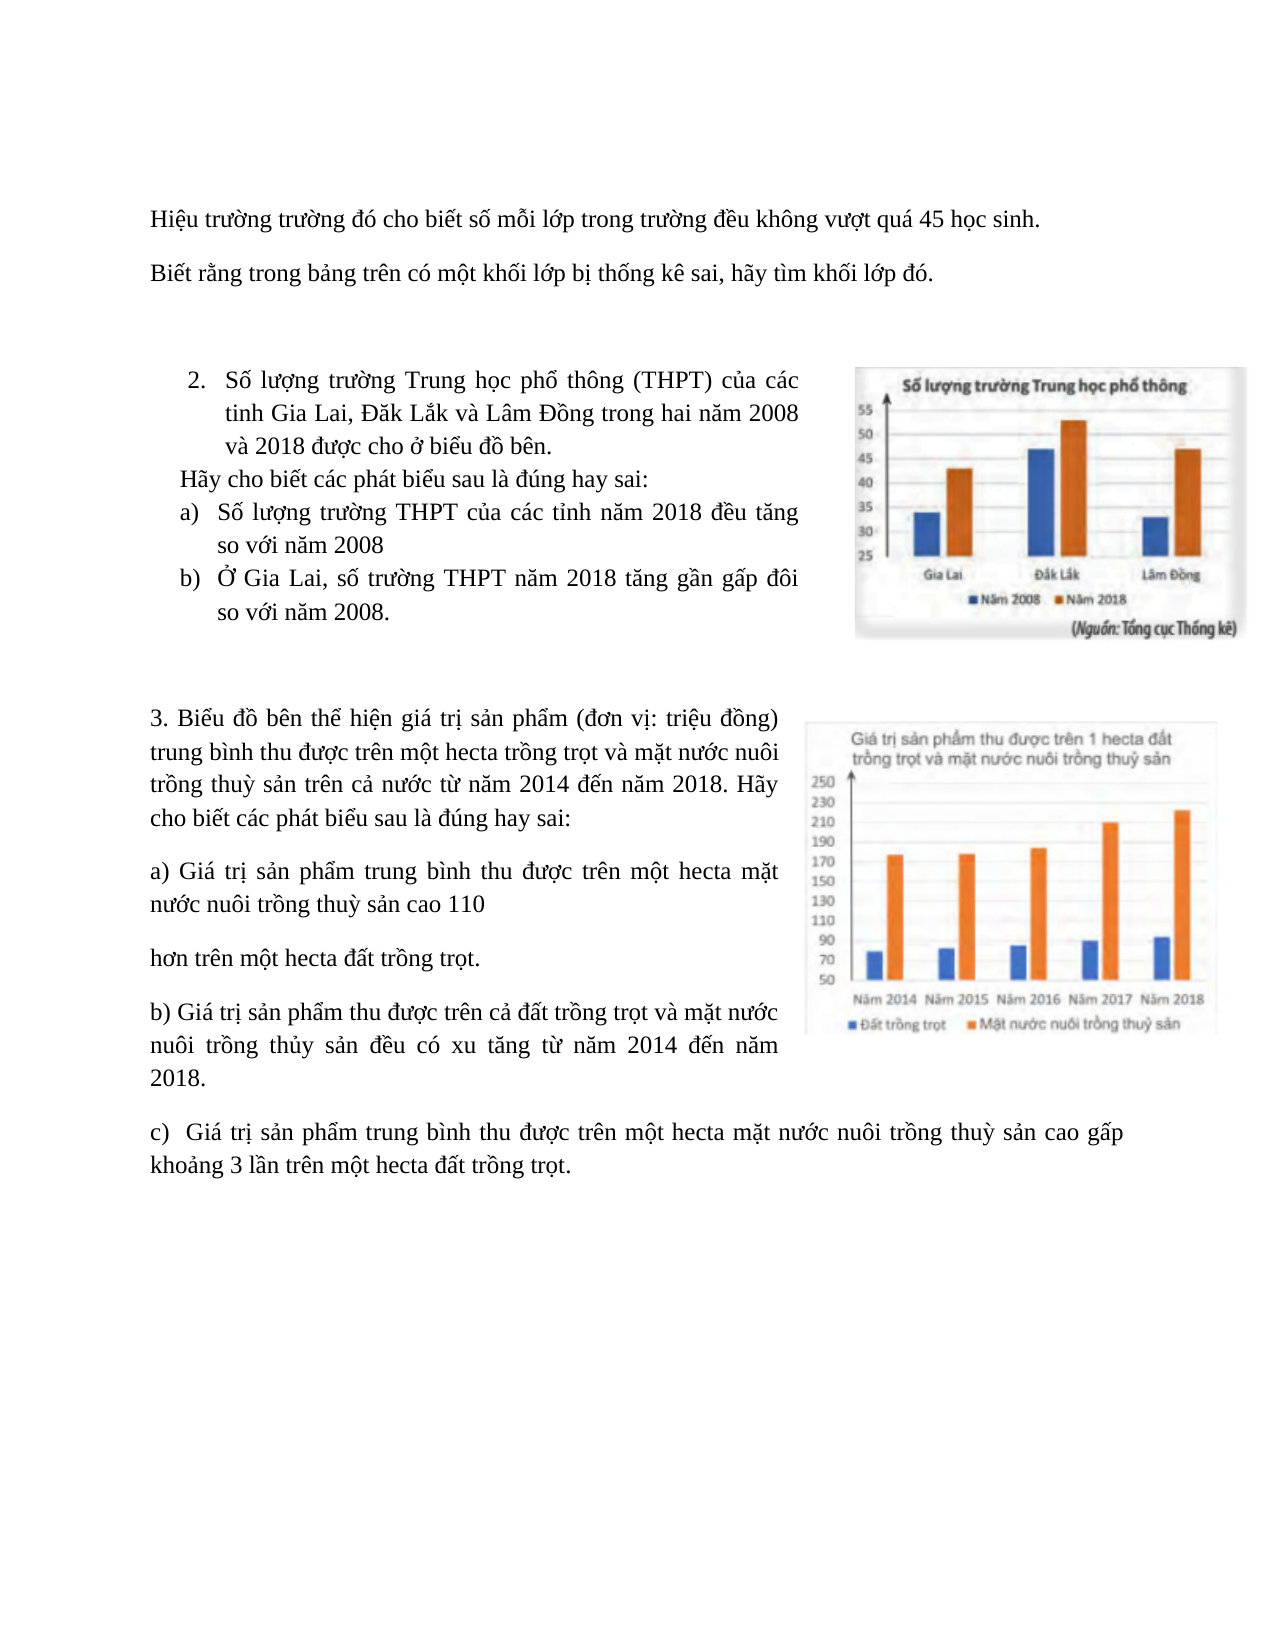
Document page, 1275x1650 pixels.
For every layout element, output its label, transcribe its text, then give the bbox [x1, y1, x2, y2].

text b) Giá trị sản phẩm thu được trên cả đất trồng trọt và mặt nước nuôi trồng thủy sản đều có xu tăng từ năm 2014 đến năm 2018. [150, 997, 1110, 1092]
picture [854, 367, 1252, 643]
text a) Giá trị sản phẩm trung bình thu được trên một hecta mặt nước nuôi trồng thuỳ sản cao 110 [150, 856, 798, 918]
text 3. Biểu đồ bên thể hiện giá trị sản phẩm (đơn vị: triệu đồng) trung bình thu được trên một hecta trồng trọt và mặt nước nuôi trồng thuỳ sản trên cả nước từ năm 2014 đến năm 2018. Hãy cho biết các phát biểu sau là đúng hay sai: [150, 703, 1110, 831]
text Hiệu trường trường đó cho biết số mỗi lớp trong trường đều không vượt quá 45 học sinh. [150, 204, 1125, 233]
list Ở Gia Lai, số trường THPT năm 2018 tăng gần gấp đôi so với năm 2008. [179, 563, 800, 625]
list Số lượng trường Trung học phổ thông (THPT) của các tinh Gia Lai, Đăk Lắk và Lâm Đồng trong hai năm 2008 và 2018 được cho ở biểu đồ bên. [187, 365, 800, 460]
text hơn trên một hecta đất trồng trọt. [150, 943, 798, 972]
text Biết rằng trong bảng trên có một khối lớp bị thống kê sai, hãy tìm khối lớp đó. [150, 258, 1125, 286]
list Hãy cho biết các phát biểu sau là đúng hay sai: [179, 464, 800, 493]
picture [798, 720, 1257, 1035]
text c) Giá trị sản phẩm trung bình thu được trên một hecta mặt nước nuôi trồng thuỳ sản cao gấp khoảng 3 lần trên một hecta đất trồng trọt. [150, 1117, 1125, 1179]
list Số lượng trường THPT của các tỉnh năm 2018 đều tăng so với năm 2008 [179, 497, 800, 559]
